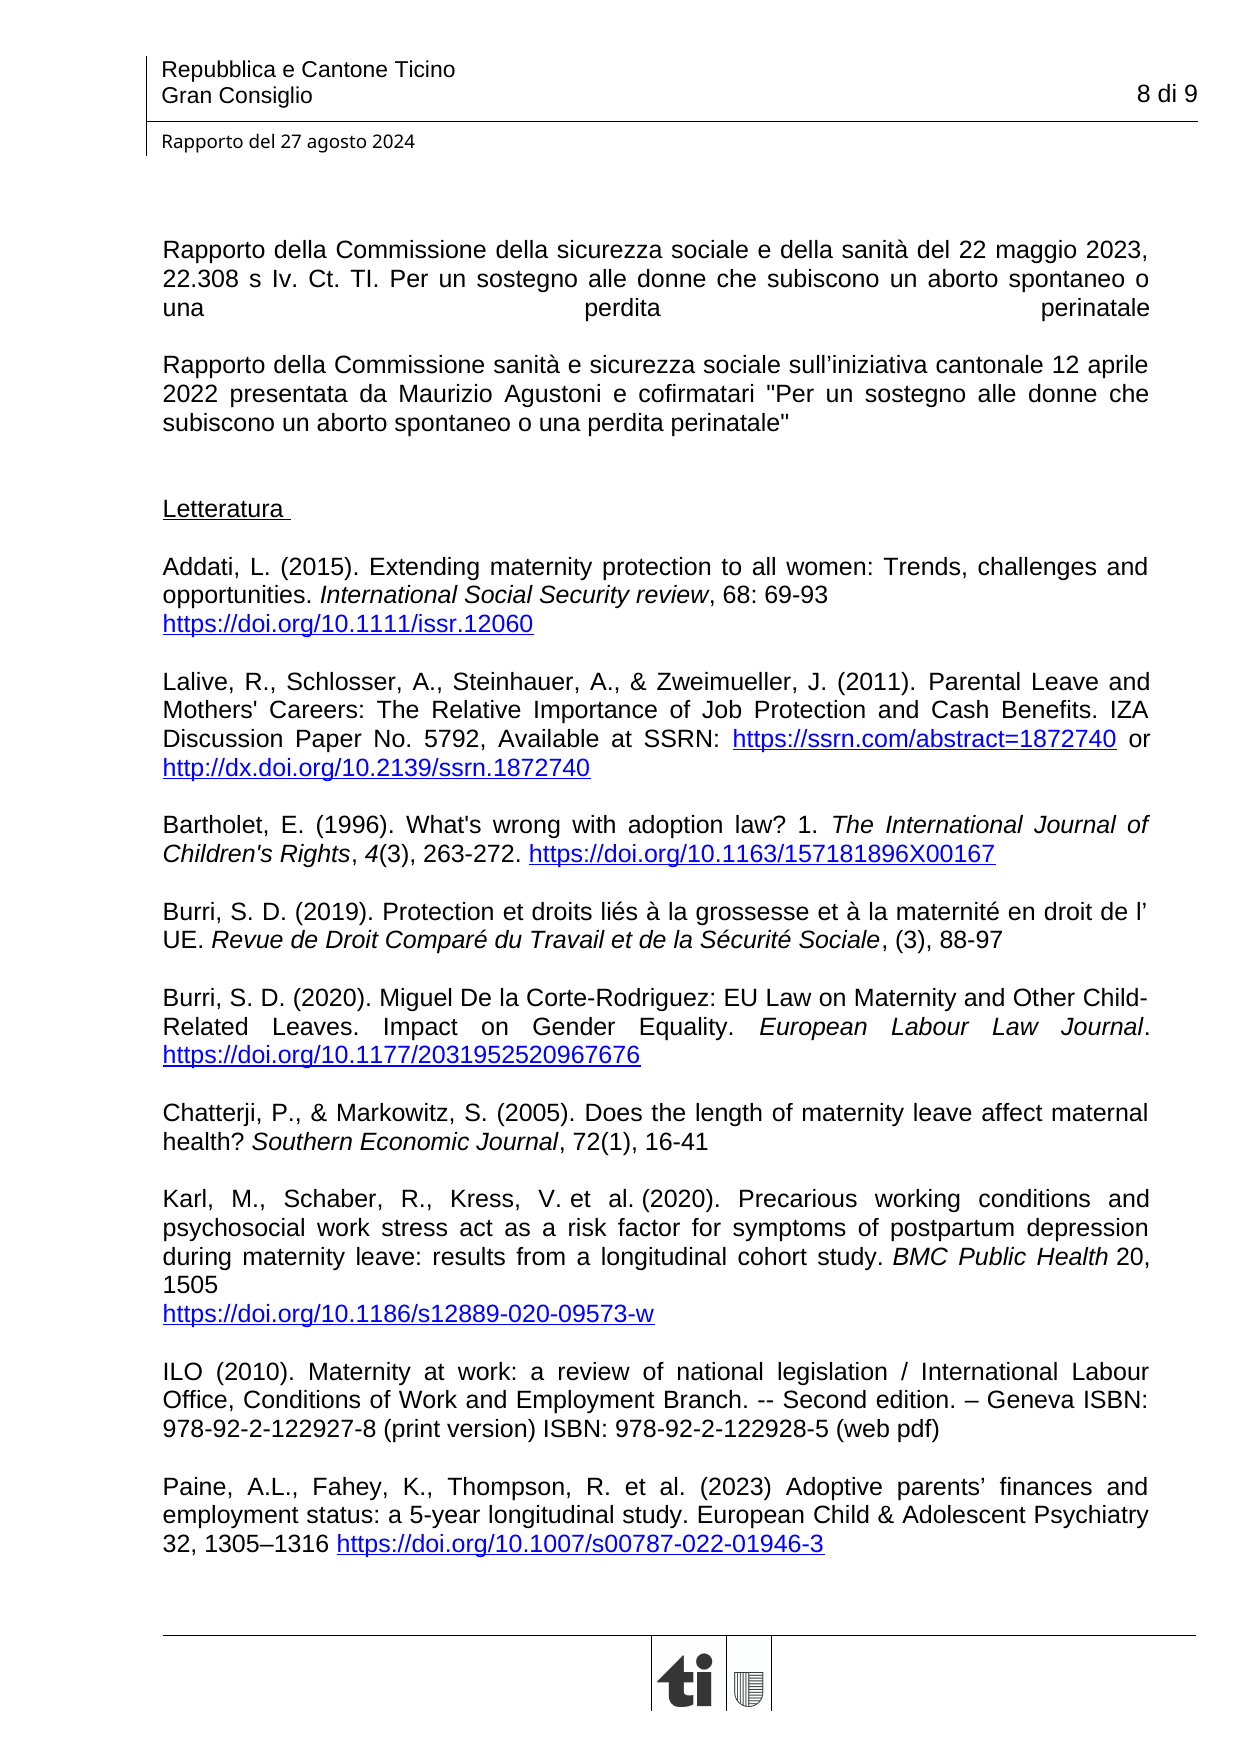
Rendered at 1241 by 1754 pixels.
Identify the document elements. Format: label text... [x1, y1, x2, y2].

text Burri, S. D. (2020). Miguel De la Corte-Rodriguez: EU Law on Maternity and Other Child-Related Leaves. Impact on Gender Equality. European Labour Law Journal. https://doi.org/10.1177/2031952520967676 [162, 983, 1151, 1069]
text https://doi.org/10.1111/issr.12060 [162, 609, 1151, 638]
text Bartholet, E. (1996). What's wrong with adoption law? 1. The International Journal of Children's Rights, 4(3), 263-272. https://doi.org/10.1163/157181896X00167 [162, 811, 1151, 868]
picture [728, 1636, 770, 1707]
picture [655, 1636, 725, 1707]
text Burri, S. D. (2019). Protection et droits liés à la grossesse et à la maternité en droit de l’ UE. Revue de Droit Comparé du Travail et de la Sécurité Sociale, (3), 88-97 [162, 897, 1151, 954]
text Paine, A.L., Fahey, K., Thompson, R. et al. (2023) Adoptive parents’ finances and employment status: a 5-year longitudinal study. European Child & Adolescent Psychiatry 32, 1305–1316 https://doi.org/10.1007/s00787-022-01946-3 [162, 1472, 1151, 1558]
text Addati, L. (2015). Extending maternity protection to all women: Trends, challenges and opportunities. International Social Security review, 68: 69-93 [162, 552, 1151, 609]
text Rapporto della Commissione sanità e sicurezza sociale sull’iniziativa cantonale 12 aprile 2022 presentata da Maurizio Agustoni e cofirmatari "Per un sostegno alle donne che subiscono un aborto spontaneo o una perdita perinatale" [162, 351, 1151, 437]
text ILO (2010). Maternity at work: a review of national legislation / International Labour Office, Conditions of Work and Employment Branch. -- Second edition. – Geneva ISBN: 978-92-2-122927-8 (print version) ISBN: 978-92-2-122928-5 (web pdf) [162, 1357, 1151, 1443]
text Rapporto della Commissione della sicurezza sociale e della sanità del 22 maggio 2023, 22.308 s Iv. Ct. TI. Per un sostegno alle donne che subiscono un aborto spontaneo o una perdita perinatale [162, 236, 1151, 351]
text Letteratura [162, 494, 1151, 523]
text Karl, M., Schaber, R., Kress, V. et al. (2020). Precarious working conditions and psychosocial work stress act as a risk factor for symptoms of postpartum depression during maternity leave: results from a longitudinal cohort study. BMC Public Health 20, 1505 [162, 1184, 1151, 1299]
text https://doi.org/10.1186/s12889-020-09573-w [162, 1299, 1151, 1328]
text Lalive, R., Schlosser, A., Steinhauer, A., & Zweimueller, J. (2011). Parental Leave and Mothers' Careers: The Relative Importance of Job Protection and Cash Benefits. IZA Discussion Paper No. 5792, Available at SSRN: https://ssrn.com/abstract=1872740 or http://dx.doi.org/10.2139/ssrn.1872740 [162, 667, 1151, 782]
text Chatterji, P., & Markowitz, S. (2005). Does the length of maternity leave affect maternal health? Southern Economic Journal, 72(1), 16-41 [162, 1098, 1151, 1156]
